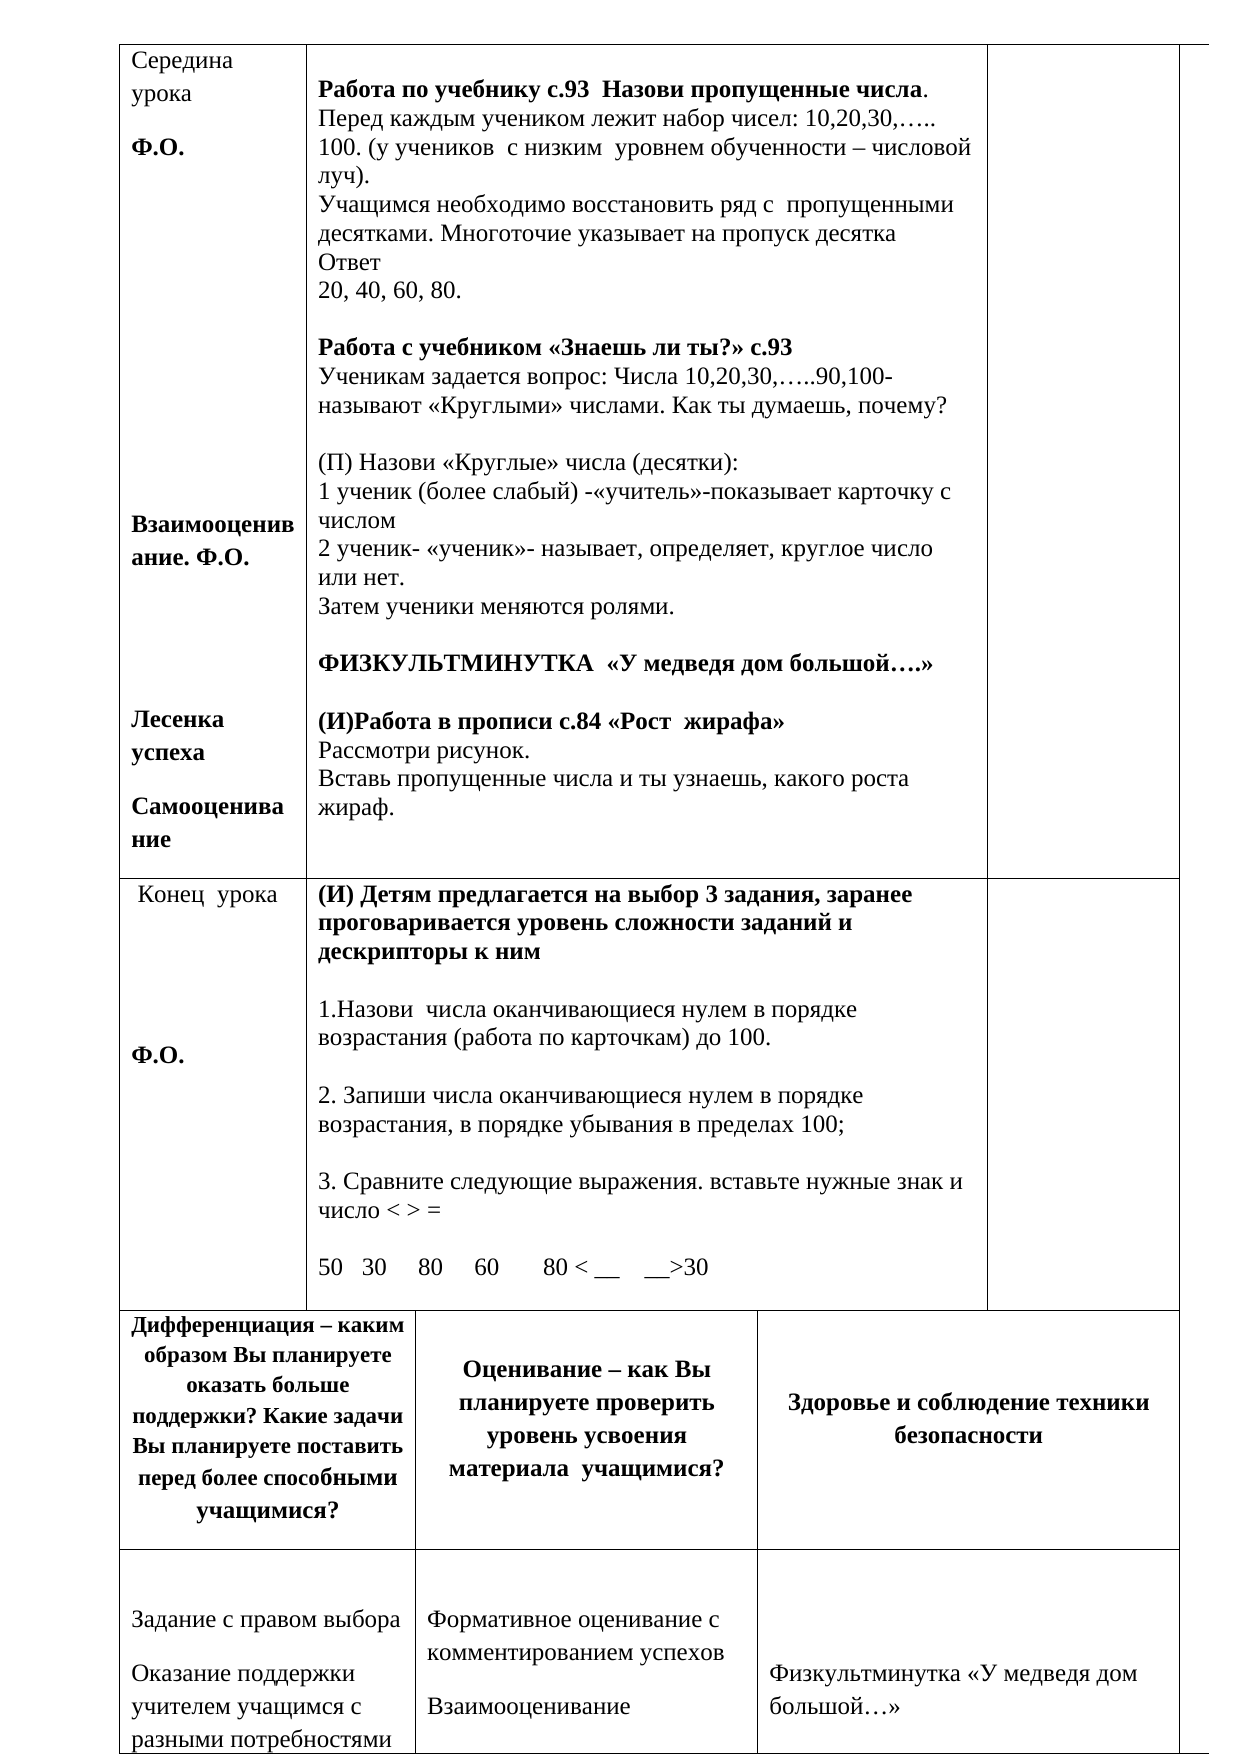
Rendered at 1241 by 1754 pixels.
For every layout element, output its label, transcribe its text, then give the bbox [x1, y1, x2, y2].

table_cell Дифференциация – каким образом Вы планируете оказать больше поддержки? Какие задачи Вы планируете поставить перед более способными учащимися? [120, 1311, 415, 1549]
table_cell (И) Детям предлагается на выбор 3 задания, заранее проговаривается уровень сложности заданий и дескрипторы к ним 1.Назови числа оканчивающиеся нулем в порядке возрастания (работа по карточкам) до 100. 2. Запиши числа оканчивающиеся нулем в порядке возрастания, в порядке убывания в пределах 100; 3. Сравните следующие выражения. вставьте нужные знак и число < > = 50 30 80 60 80 < __ __>30 [307, 879, 987, 1310]
table_cell Конец урока Ф.О. [120, 879, 306, 1310]
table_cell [416, 1550, 757, 1752]
table_cell [988, 879, 1179, 1310]
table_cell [120, 1550, 415, 1752]
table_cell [758, 1550, 1179, 1752]
table_cell Оценивание – как Вы планируете проверить уровень усвоения материала учащимися? [416, 1311, 757, 1549]
table_cell Середина урока Ф.О. Взаимооценивание. Ф.О. Лесенка успеха Самооценивание [120, 45, 306, 878]
table_cell [988, 45, 1179, 878]
table_cell Здоровье и соблюдение техники безопасности [758, 1311, 1179, 1549]
table_cell Работа по учебнику с.93 Назови пропущенные числа. Перед каждым учеником лежит набор чисел: 10,20,30,….. 100. (у учеников с низким уровнем обученности – числовой луч). Учащимся необходимо восстановить ряд с пропущенными десятками. Многоточие указывает на пропуск десятка Ответ 20, 40, 60, 80. Работа с учебником «Знаешь ли ты?» с.93 Ученикам задается вопрос: Числа 10,20,30,…..90,100- называют «Круглыми» числами. Как ты думаешь, почему? (П) Назови «Круглые» числа (десятки): 1 ученик (более слабый) -«учитель»-показывает карточку с числом 2 ученик- «ученик»- называет, определяет, круглое число или нет. Затем ученики меняются ролями. ФИЗКУЛЬТМИНУТКА «У медведя дом большой….» (И)Работа в прописи с.84 «Рост жирафа» Рассмотри рисунок. Вставь пропущенные числа и ты узнаешь, какого роста жираф. [307, 45, 987, 878]
